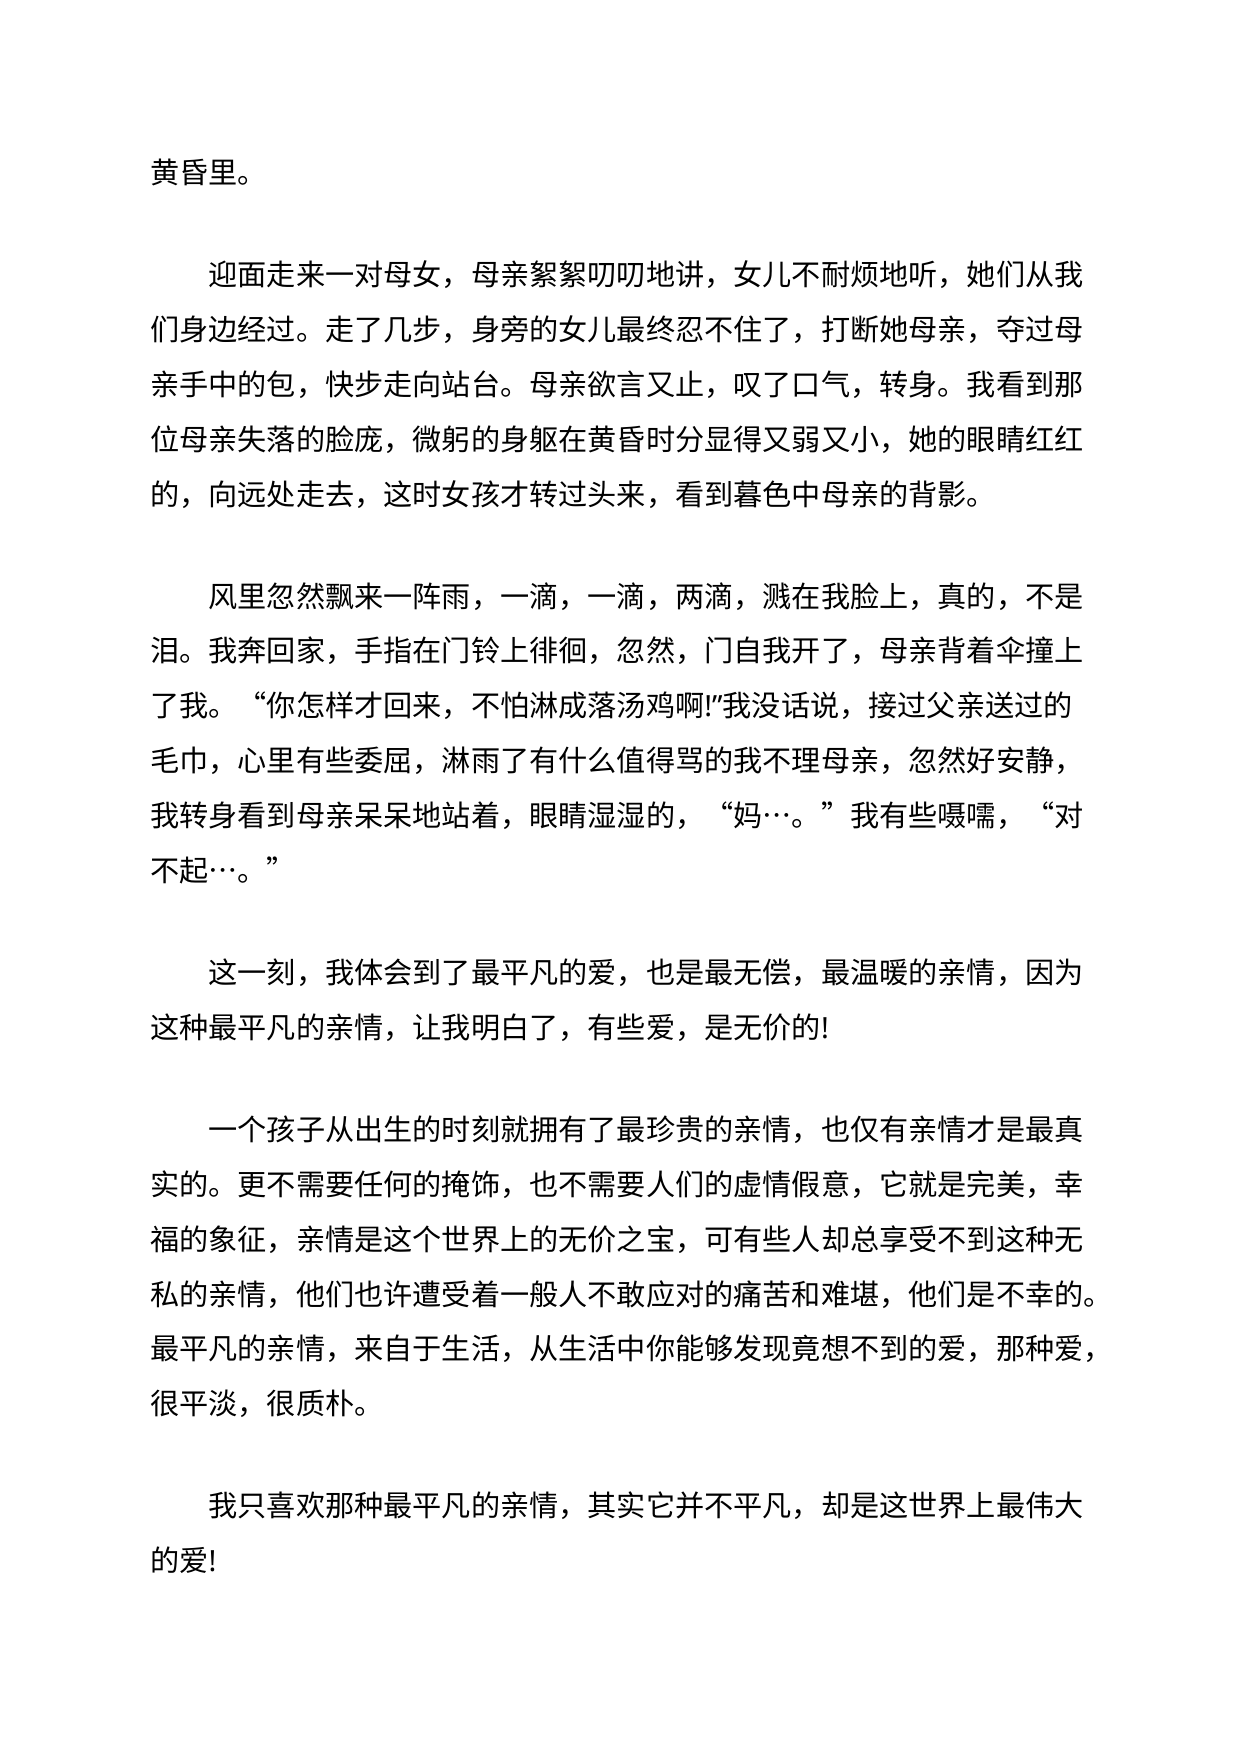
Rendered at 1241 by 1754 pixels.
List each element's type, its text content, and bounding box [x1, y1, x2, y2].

text 风里忽然飘来一阵雨，一滴，一滴，两滴，溅在我脸上，真的，不是泪。我奔回家，手指在门铃上徘徊，忽然，门自我开了，母亲背着伞撞上了我。“你怎样才回来，不怕淋成落汤鸡啊!”我没话说，接过父亲送过的毛巾，心里有些委屈，淋雨了有什么值得骂的我不理母亲，忽然好安静，我转身看到母亲呆呆地站着，眼睛湿湿的，“妈…。”我有些嗫嚅，“对不起…。” [150, 573, 1090, 890]
text 迎面走来一对母女，母亲絮絮叨叨地讲，女儿不耐烦地听，她们从我们身边经过。走了几步，身旁的女儿最终忍不住了，打断她母亲，夺过母亲手中的包，快步走向站台。母亲欲言又止，叹了口气，转身。我看到那位母亲失落的脸庞，微躬的身躯在黄昏时分显得又弱又小，她的眼睛红红的，向远处走去，这时女孩才转过头来，看到暮色中母亲的背影。 [150, 252, 1090, 514]
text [150, 150, 1090, 192]
text 一个孩子从出生的时刻就拥有了最珍贵的亲情，也仅有亲情才是最真实的。更不需要任何的掩饰，也不需要人们的虚情假意，它就是完美，幸福的象征，亲情是这个世界上的无价之宝，可有些人却总享受不到这种无私的亲情，他们也许遭受着一般人不敢应对的痛苦和难堪，他们是不幸的。最平凡的亲情，来自于生活，从生活中你能够发现竟想不到的爱，那种爱，很平淡，很质朴。 [150, 1106, 1090, 1423]
text 这一刻，我体会到了最平凡的爱，也是最无偿，最温暖的亲情，因为这种最平凡的亲情，让我明白了，有些爱，是无价的! [150, 949, 1090, 1047]
text 我只喜欢那种最平凡的亲情，其实它并不平凡，却是这世界上最伟大的爱! [150, 1483, 1090, 1580]
